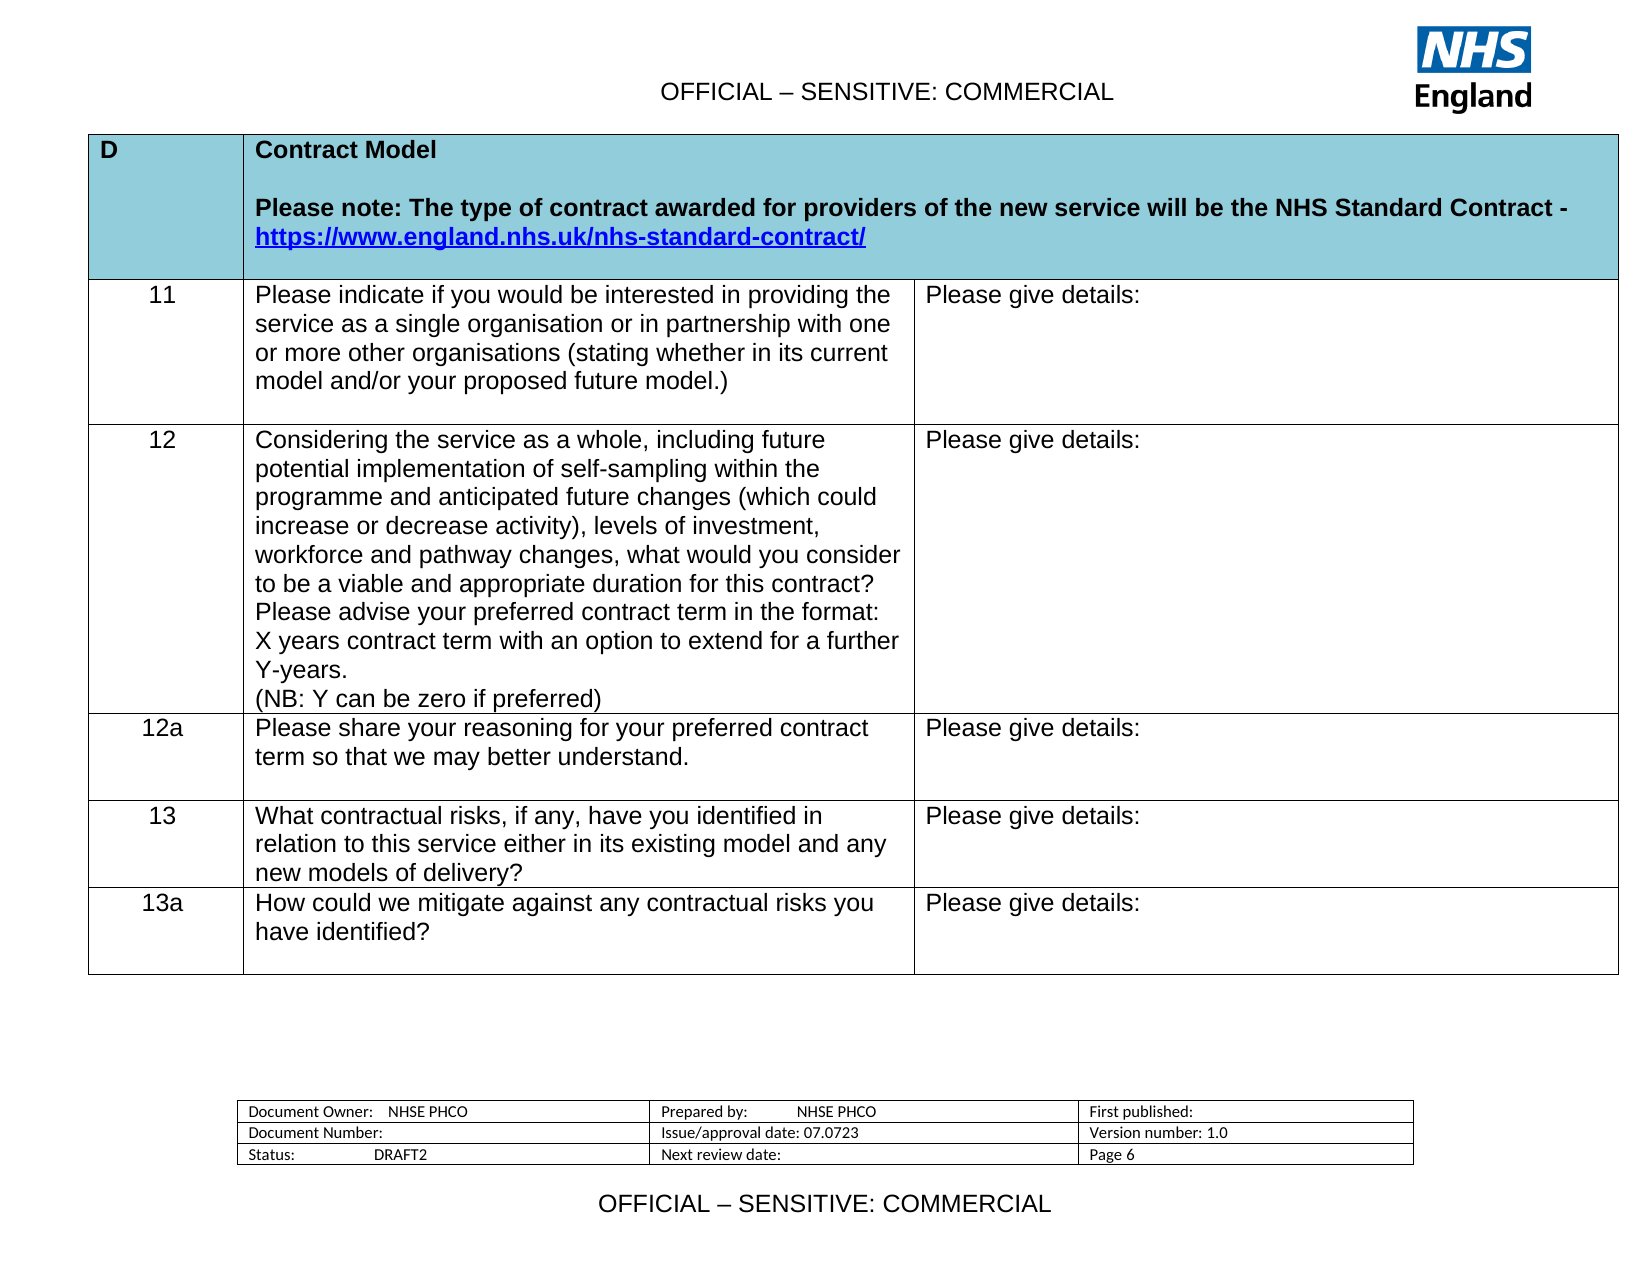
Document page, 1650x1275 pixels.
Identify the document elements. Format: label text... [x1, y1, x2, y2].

table_cell 13a [89, 888, 243, 974]
table_header Contract Model Please note: The type of contract awarded for providers of the new service will be the NHS Standard Contract - https://www.england.nhs.uk/nhs-standard-contract/ [244, 135, 1618, 279]
table_cell Considering the service as a whole, including future potential implementation of self-sampling within the programme and anticipated future changes (which could increase or decrease activity), levels of investment, workforce and pathway changes, what would you consider to be a viable and appropriate duration for this contract? Please advise your preferred contract term in the format: X years contract term with an option to extend for a further Y-years. (NB: Y can be zero if preferred) [244, 425, 914, 712]
table_cell 13 [89, 801, 243, 887]
table_cell Please share your reasoning for your preferred contract term so that we may better understand. [244, 714, 914, 800]
table_cell Please give details: [915, 280, 1618, 424]
table_cell 11 [89, 280, 243, 424]
table_cell Please give details: [915, 888, 1618, 974]
table_cell Please give details: [915, 801, 1618, 887]
table_cell Please give details: [915, 425, 1618, 712]
table_header D [89, 135, 243, 279]
table_cell Please indicate if you would be interested in providing the service as a single organisation or in partnership with one or more other organisations (stating whether in its current model and/or your proposed future model.) [244, 280, 914, 424]
table_cell 12 [89, 425, 243, 712]
table_cell What contractual risks, if any, have you identified in relation to this service either in its existing model and any new models of delivery? [244, 801, 914, 887]
table_cell 12a [89, 714, 243, 800]
table_cell Please give details: [915, 714, 1618, 800]
picture [1415, 26, 1532, 114]
table_cell How could we mitigate against any contractual risks you have identified? [244, 888, 914, 974]
